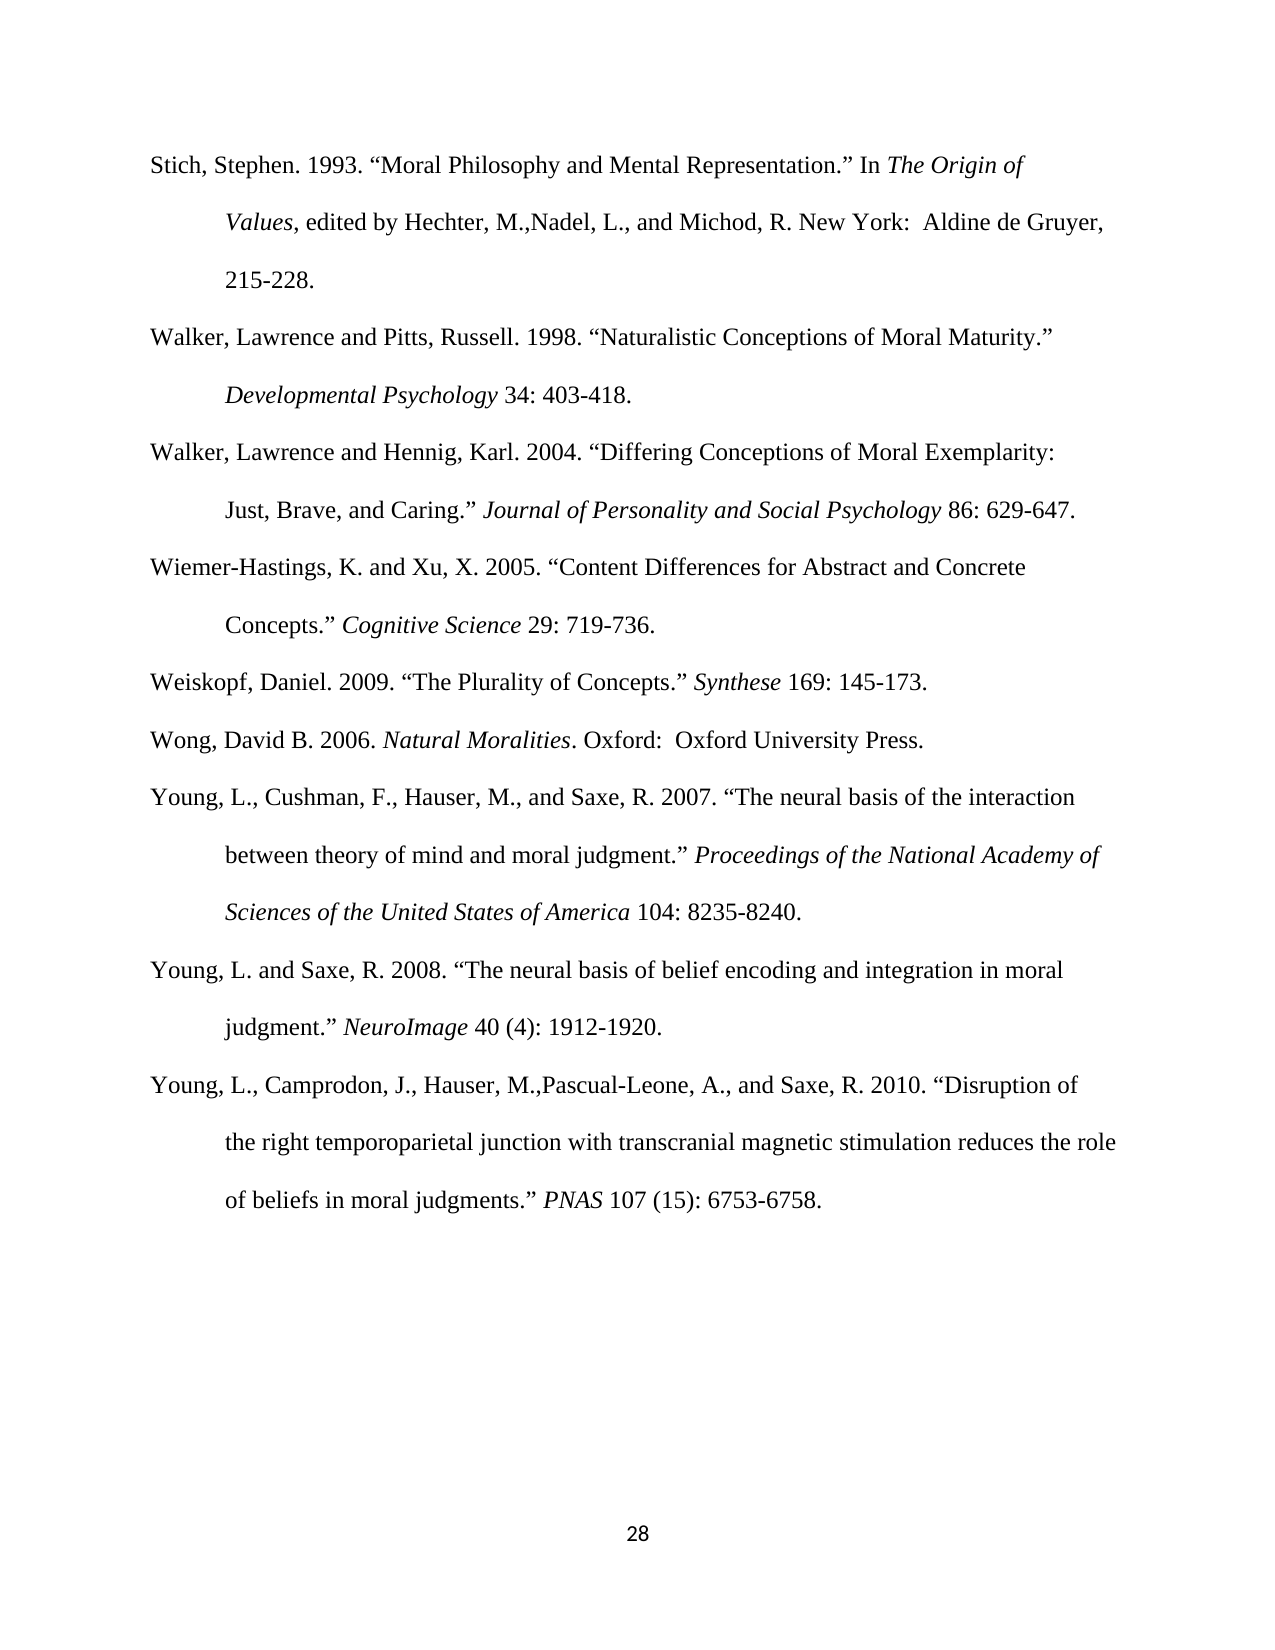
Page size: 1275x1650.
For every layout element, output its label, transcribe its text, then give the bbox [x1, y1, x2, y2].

text Young, L., Cushman, F., Hauser, M., and Saxe, R. 2007. “The neural basis of the interaction between theory of mind and moral judgment.” Proceedings of the National Academy of Sciences of the United States of America 104: 8235-8240. [150, 782, 1125, 926]
text Wong, David B. 2006. Natural Moralities. Oxford: Oxford University Press. [150, 725, 1125, 754]
text Young, L. and Saxe, R. 2008. “The neural basis of belief encoding and integration in moral judgment.” NeuroImage 40 (4): 1912-1920. [150, 955, 1125, 1041]
text Walker, Lawrence and Hennig, Karl. 2004. “Differing Conceptions of Moral Exemplarity: Just, Brave, and Caring.” Journal of Personality and Social Psychology 86: 629-647. [150, 437, 1125, 524]
text Walker, Lawrence and Pitts, Russell. 1998. “Naturalistic Conceptions of Moral Maturity.” Developmental Psychology 34: 403-418. [150, 322, 1125, 409]
text Young, L., Camprodon, J., Hauser, M.,Pascual-Leone, A., and Saxe, R. 2010. “Disruption of the right temporoparietal junction with transcranial magnetic stimulation reduces the role of beliefs in moral judgments.” PNAS 107 (15): 6753-6758. [150, 1070, 1125, 1214]
text Values, edited by Hechter, M.,Nadel, L., and Michod, R. New York: Aldine de Gruyer, [150, 207, 1125, 236]
text 215-228. [225, 265, 1125, 294]
text Concepts.” Cognitive Science 29: 719-736. [150, 610, 1125, 639]
text Wiemer-Hastings, K. and Xu, X. 2005. “Content Differences for Abstract and Concrete [150, 552, 1125, 581]
text Weiskopf, Daniel. 2009. “The Plurality of Concepts.” Synthese 169: 145-173. [150, 667, 1125, 696]
text Stich, Stephen. 1993. “Moral Philosophy and Mental Representation.” In The Origin of [150, 150, 1125, 179]
